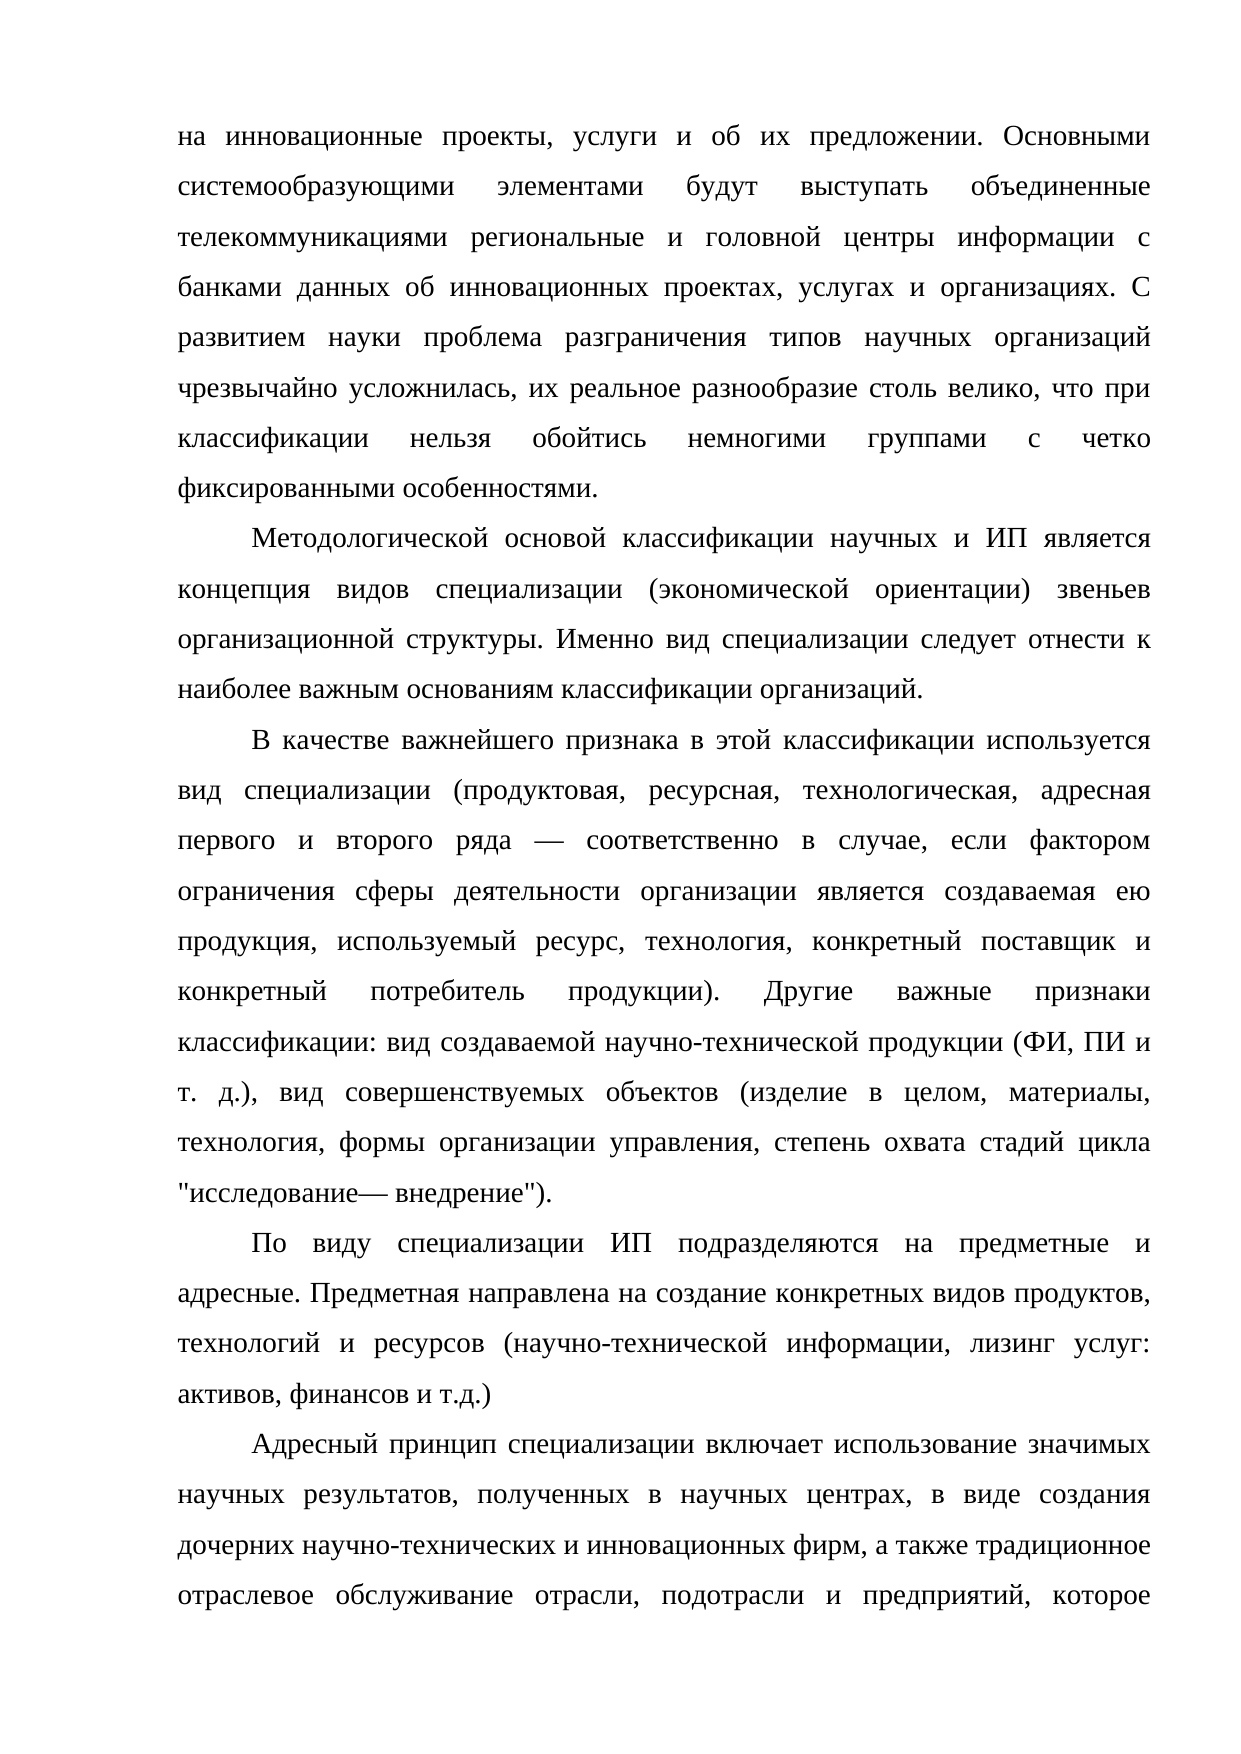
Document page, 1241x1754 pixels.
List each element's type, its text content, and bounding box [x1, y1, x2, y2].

text В качестве важнейшего признака в этой классификации используется вид специализации (продуктовая, ресурсная, технологическая, адресная первого и второго ряда — соответственно в случае, если фактором ограничения сферы деятельности организации является создаваемая ею продукция, используемый ресурс, технология, конкретный поставщик и конкретный потребитель продукции). Другие важные признаки классификации: вид создаваемой научно-технической продукции (ФИ, ПИ и т. д.), вид совершенствуемых объектов (изделие в целом, материалы, технология, формы организации управления, степень охвата стадий цикла "исследование— внедрение"). [177, 722, 1152, 1208]
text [177, 118, 1152, 504]
text Методологической основой классификации научных и ИП является концепция видов специализации (экономической ориентации) звеньев организационной структуры. Именно вид специализации следует отнести к наиболее важным основаниям классификации организаций. [177, 521, 1152, 705]
text По виду специализации ИП подразделяются на предметные и адресные. Предметная направлена на создание конкретных видов продуктов, технологий и ресурсов (научно-технической информации, лизинг услуг: активов, финансов и т.д.) [177, 1225, 1152, 1409]
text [177, 1426, 1152, 1611]
